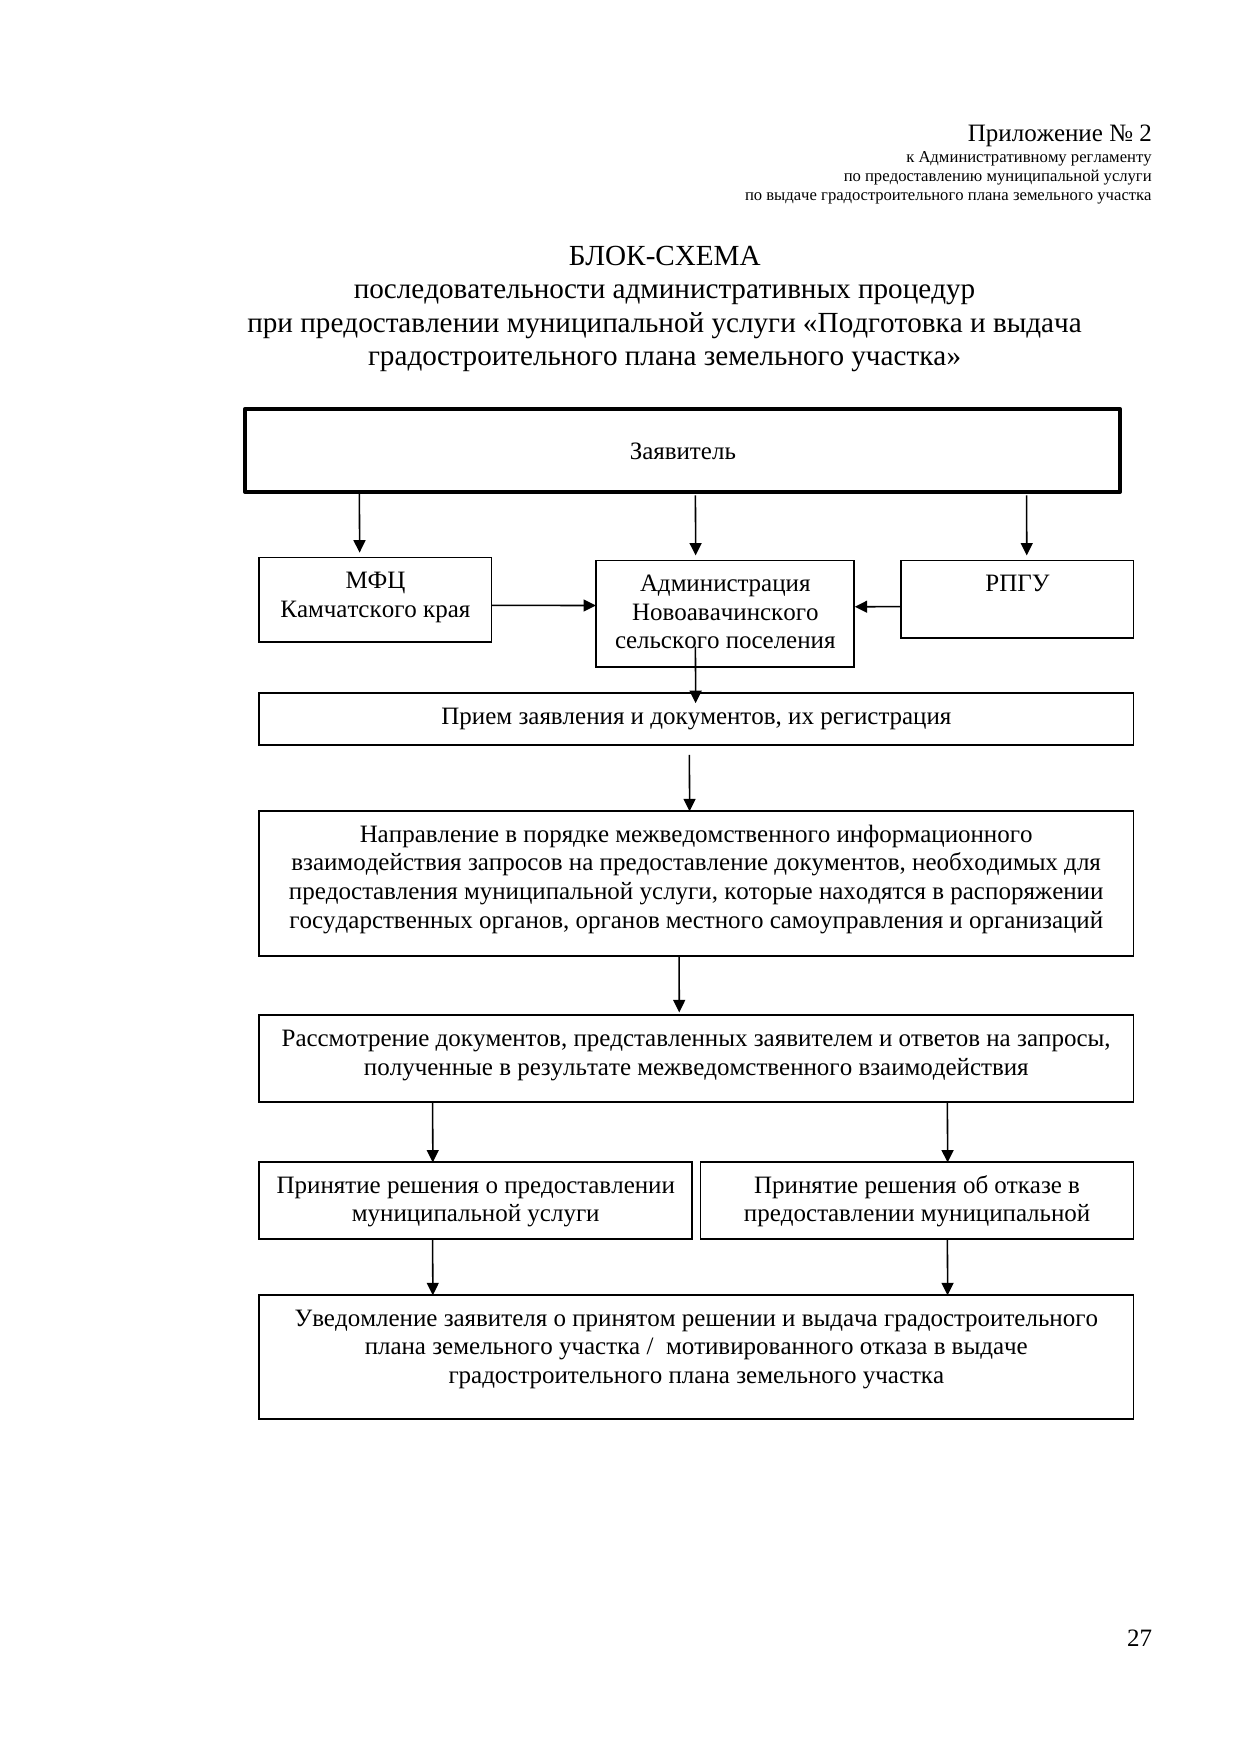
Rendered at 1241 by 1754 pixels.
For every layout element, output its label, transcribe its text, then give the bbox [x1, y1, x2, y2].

subtitle Приложение № 2 [177, 118, 1152, 147]
subtitle по предоставлению муниципальной услуги [177, 166, 1152, 185]
subtitle к Административному регламенту [177, 147, 1152, 166]
text последовательности административных процедур [177, 271, 1152, 305]
text при предоставлении муниципальной услуги «Подготовка и выдача градостроительного плана земельного участка» [177, 305, 1152, 372]
text БЛОК-СХЕМА [177, 238, 1152, 271]
subtitle по выдаче градостроительного плана земельного участка [177, 185, 1152, 204]
